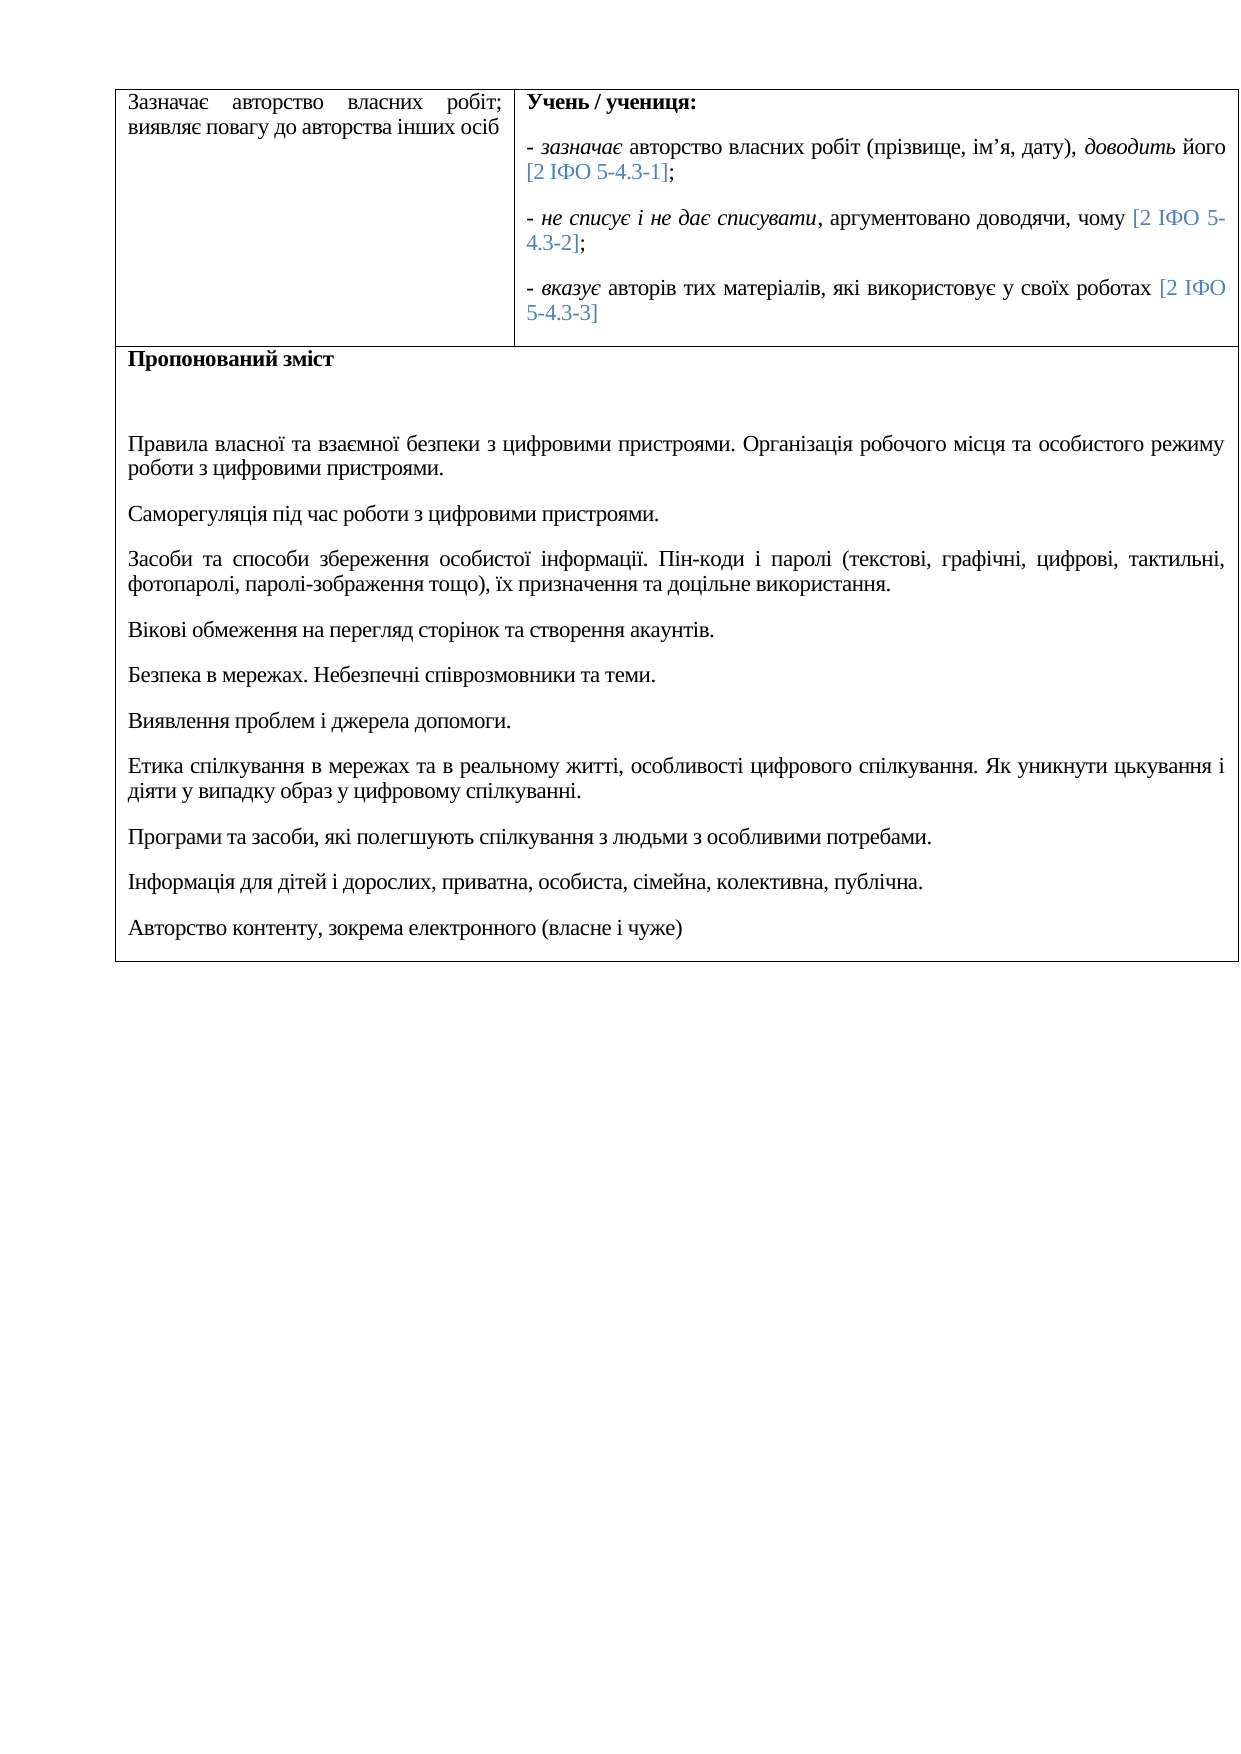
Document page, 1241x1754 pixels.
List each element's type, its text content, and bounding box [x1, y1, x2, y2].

table_cell Пропонований зміст Правила власної та взаємної безпеки з цифровими пристроями. Організація робочого місця та особистого режиму роботи з цифровими пристроями. Саморегуляція під час роботи з цифровими пристроями. Засоби та способи збереження особистої інформації. Пін-коди і паролі (текстові, графічні, цифрові, тактильні, фотопаролі, паролі-зображення тощо), їх призначення та доцільне використання. Вікові обмеження на перегляд сторінок та створення акаунтів. Безпека в мережах. Небезпечні співрозмовники та теми. Виявлення проблем і джерела допомоги. Етика спілкування в мережах та в реальному житті, особливості цифрового спілкування. Як уникнути цькування і діяти у випадку образ у цифровому спілкуванні. Програми та засоби, які полегшують спілкування з людьми з особливими потребами. Інформація для дітей і дорослих, приватна, особиста, сімейна, колективна, публічна. Авторство контенту, зокрема електронного (власне і чуже) [116, 347, 1238, 961]
table_cell Учень / учениця: - зазначає авторство власних робіт (прізвище, ім’я, дату), доводить його [2 ІФО 5-4.3-1]; - не списує і не дає списувати, аргументовано доводячи, чому [2 ІФО 5-4.3-2]; - вказує авторів тих матеріалів, які використовує у своїх роботах [2 ІФО 5-4.3-3] [515, 90, 1238, 346]
table_cell Зазначає авторство власних робіт; виявляє повагу до авторства інших осіб [116, 90, 514, 346]
